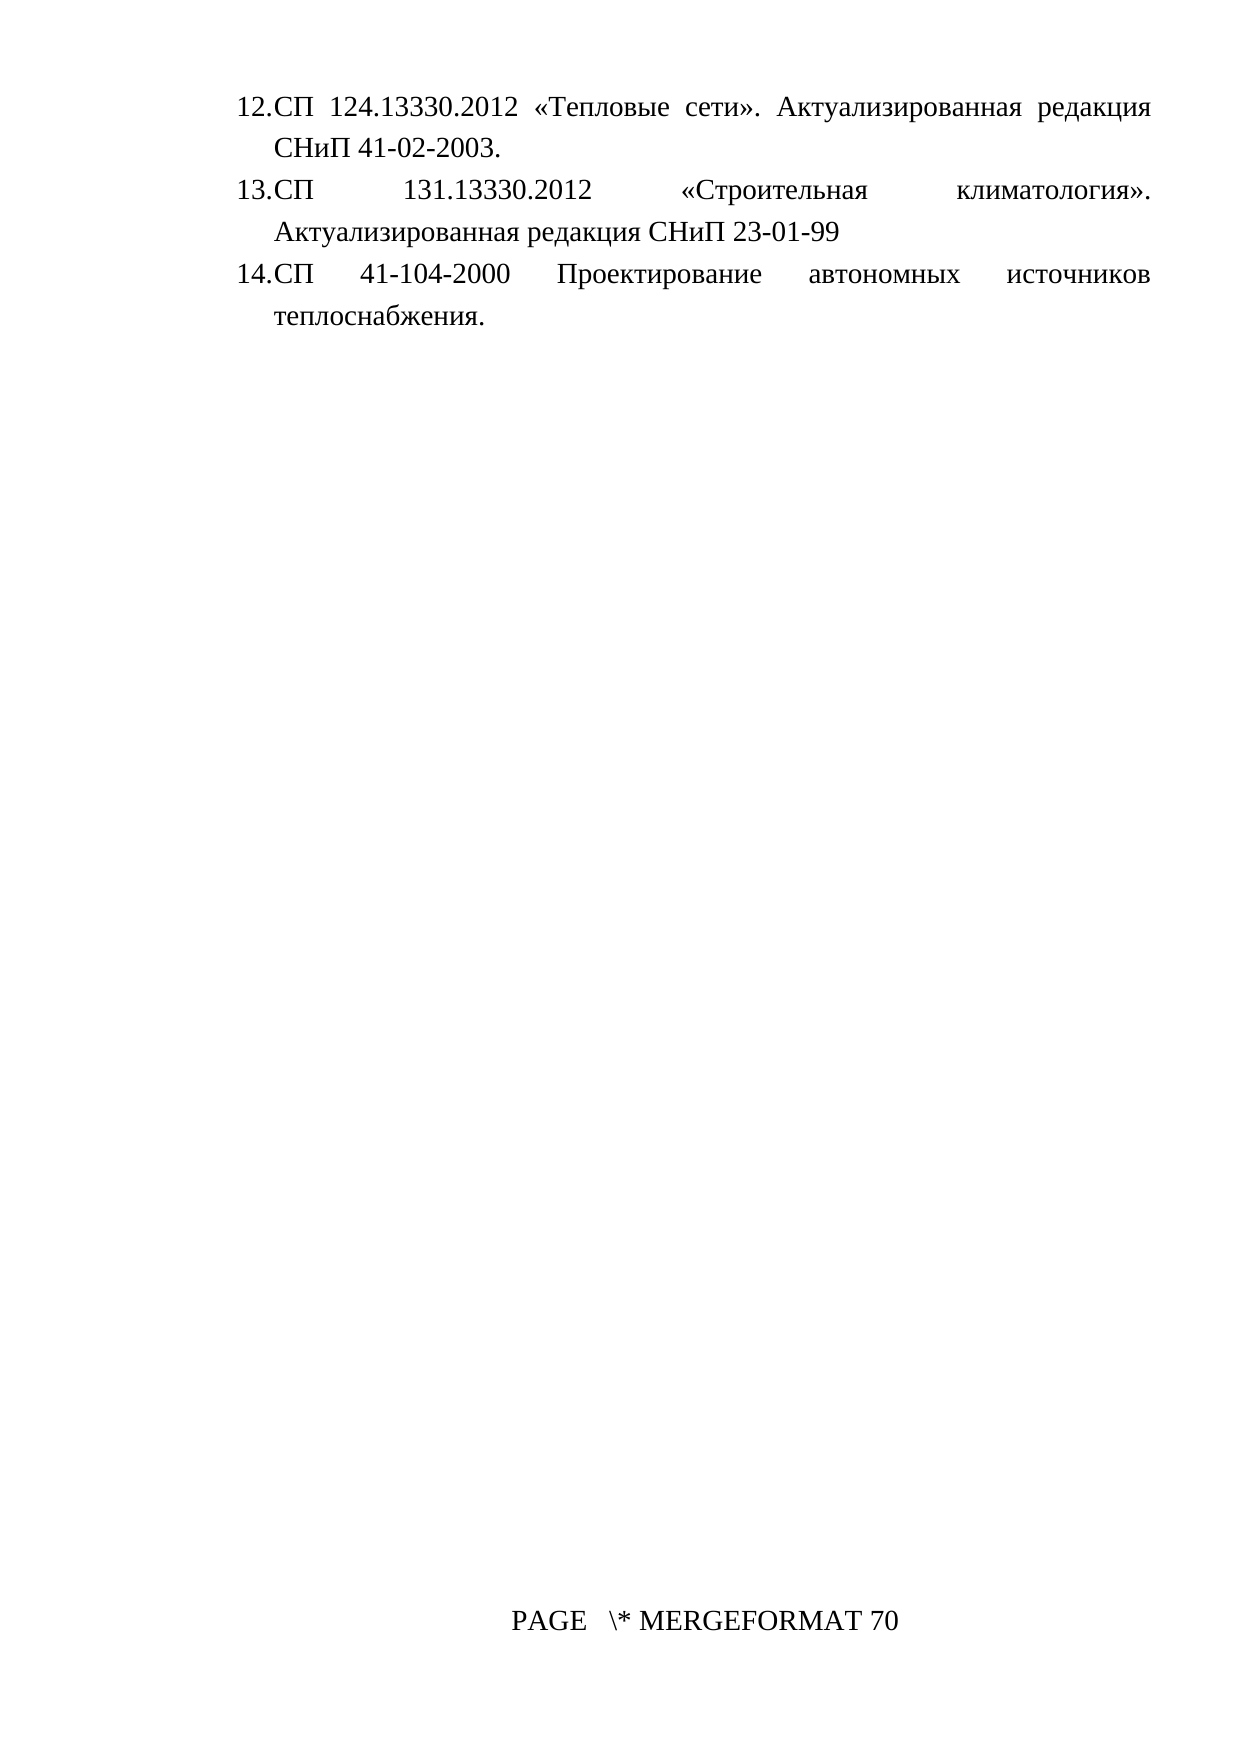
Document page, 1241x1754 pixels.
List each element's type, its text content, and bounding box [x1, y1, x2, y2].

list СП 131.13330.2012 «Строительная климатология». Актуализированная редакция СНиП 23-01-99 [236, 172, 1152, 248]
list СП 124.13330.2012 «Тепловые сети». Актуализированная редакция СНиП 41-02-2003. [236, 89, 1152, 164]
list СП 41-104-2000 Проектирование автономных источников теплоснабжения. [236, 256, 1152, 332]
